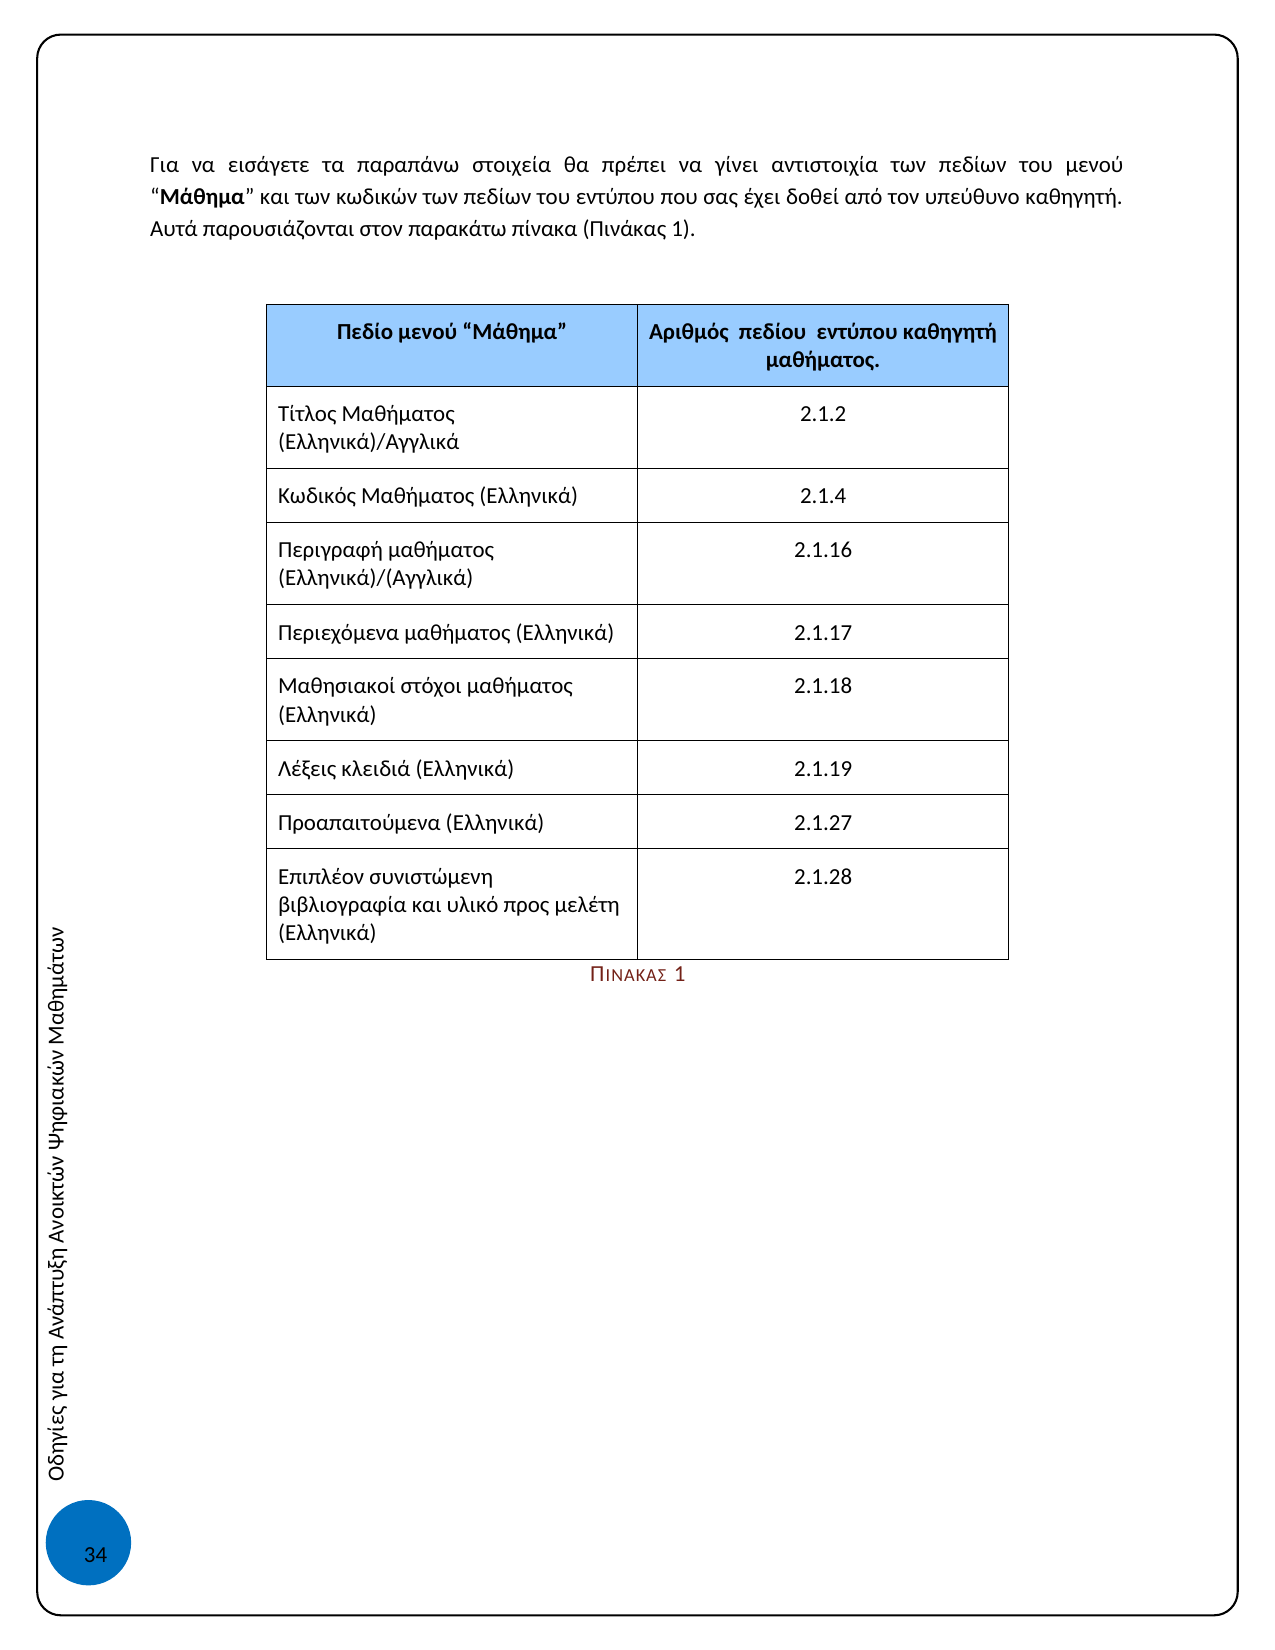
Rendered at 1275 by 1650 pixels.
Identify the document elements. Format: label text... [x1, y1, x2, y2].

table_cell 2.1.2 [638, 387, 1008, 468]
table_cell 2.1.27 [638, 795, 1008, 848]
table_cell 2.1.18 [638, 659, 1008, 740]
table_header Αριθμός πεδίου εντύπου καθηγητή μαθήματος. [638, 305, 1008, 386]
table_cell 2.1.4 [638, 469, 1008, 522]
table_cell 2.1.16 [638, 523, 1008, 604]
table_header Πεδίο μενού “Μάθημα” [267, 305, 637, 386]
table_cell 2.1.28 [638, 849, 1008, 958]
table_cell Προαπαιτoύμενα (Ελληνικά) [267, 795, 637, 848]
text Για να εισάγετε τα παραπάνω στοιχεία θα πρέπει να γίνει αντιστοιχία των πεδίων του μενού “Μάθημα” και των κωδικών των πεδίων του εντύπου που σας έχει δοθεί από τον υπεύθυνο καθηγητή. Αυτά παρουσιάζονται στον παρακάτω πίνακα (Πινάκας 1). [150, 150, 1125, 242]
table_cell Περιεχόμενα μαθήματος (Ελληνικά) [267, 605, 637, 658]
table_cell Τίτλος Μαθήματος (Ελληνικά)/Αγγλικά [267, 387, 637, 468]
table_cell 2.1.17 [638, 605, 1008, 658]
table_cell Κωδικός Μαθήματος (Ελληνικά) [267, 469, 637, 522]
table_cell Περιγραφή μαθήματος (Ελληνικά)/(Αγγλικά) [267, 523, 637, 604]
table_cell Λέξεις κλειδιά (Ελληνικά) [267, 741, 637, 794]
table_cell Επιπλέον συνιστώμενη βιβλιογραφία και υλικό προς μελέτη (Ελληνικά) [267, 849, 637, 958]
table_cell Μαθησιακοί στόχοι μαθήματος (Ελληνικά) [267, 659, 637, 740]
table_cell 2.1.19 [638, 741, 1008, 794]
text Πίνακας 1 [150, 959, 1125, 987]
